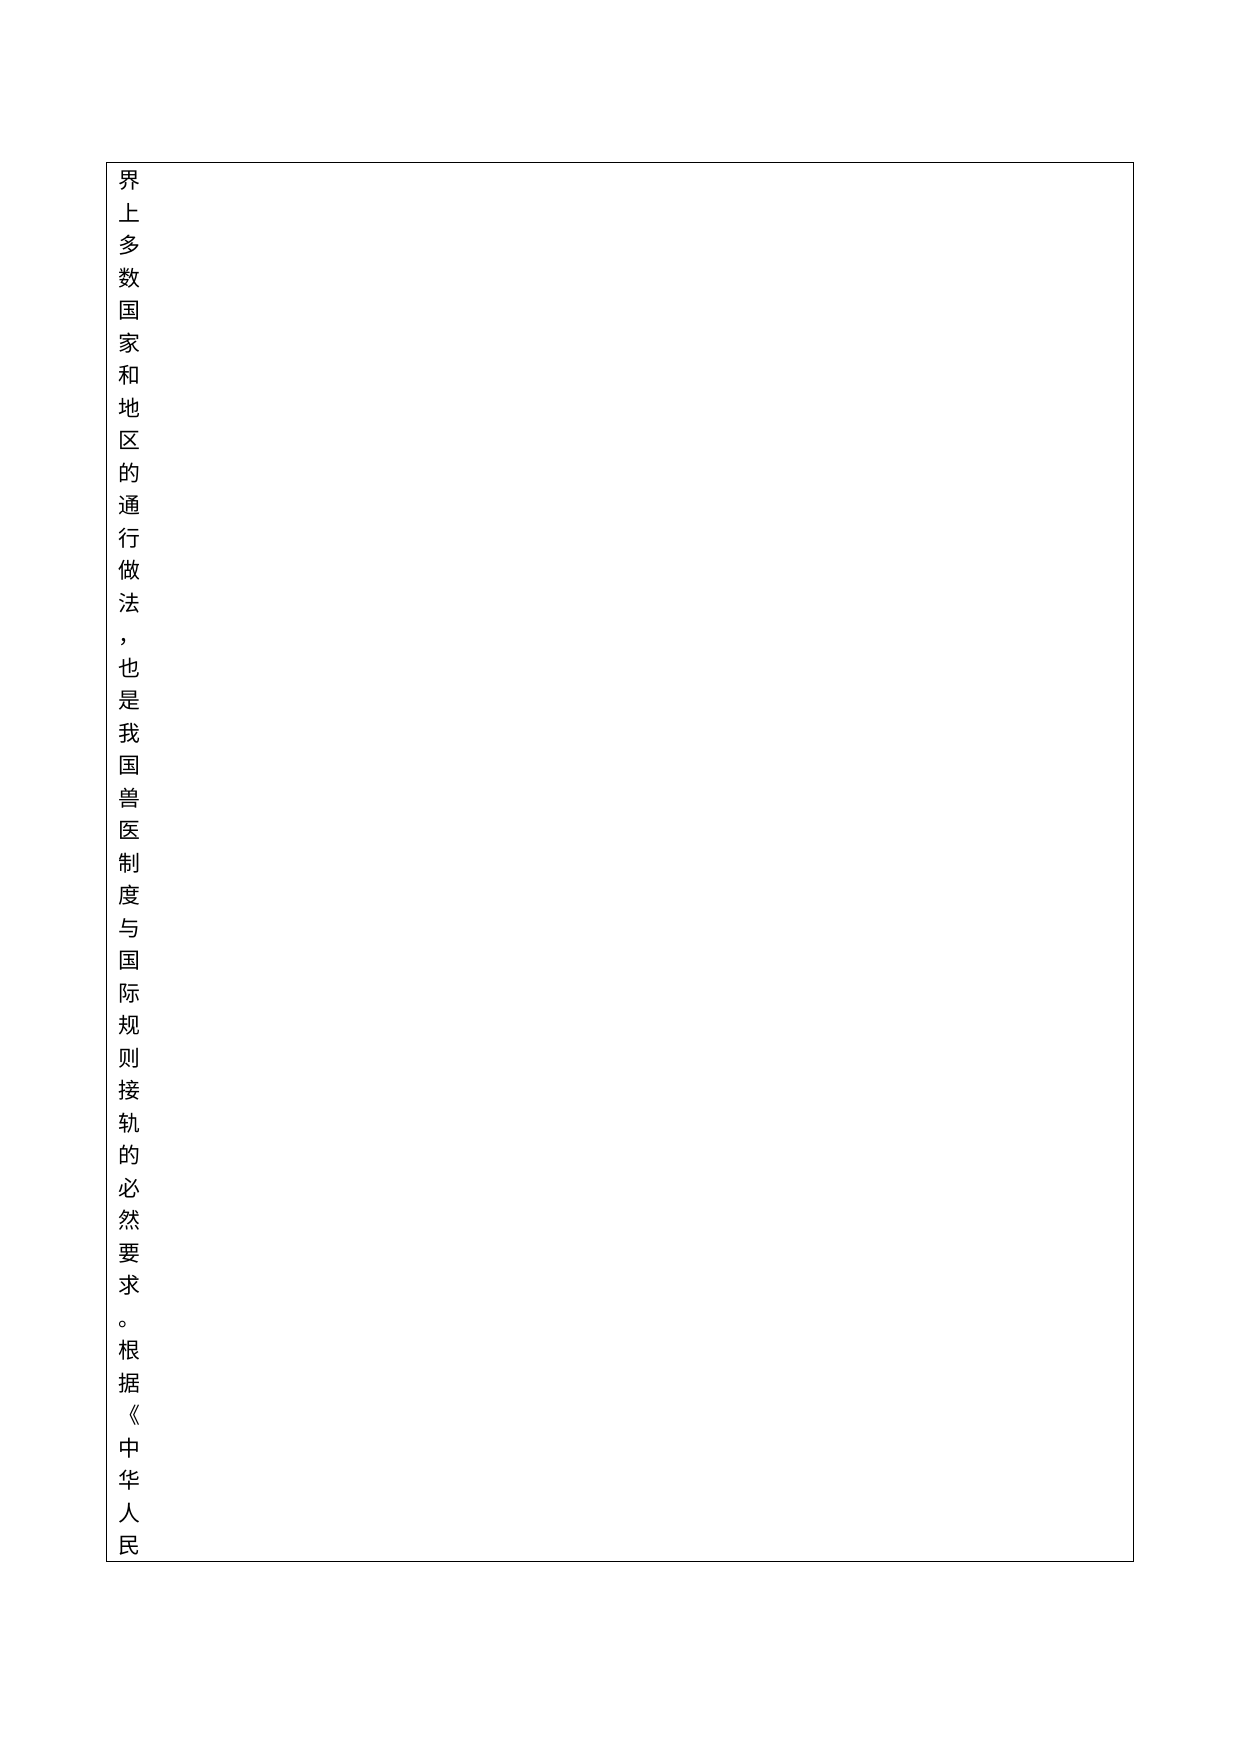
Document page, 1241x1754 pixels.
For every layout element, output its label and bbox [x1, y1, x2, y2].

table_header [107, 163, 1133, 1561]
